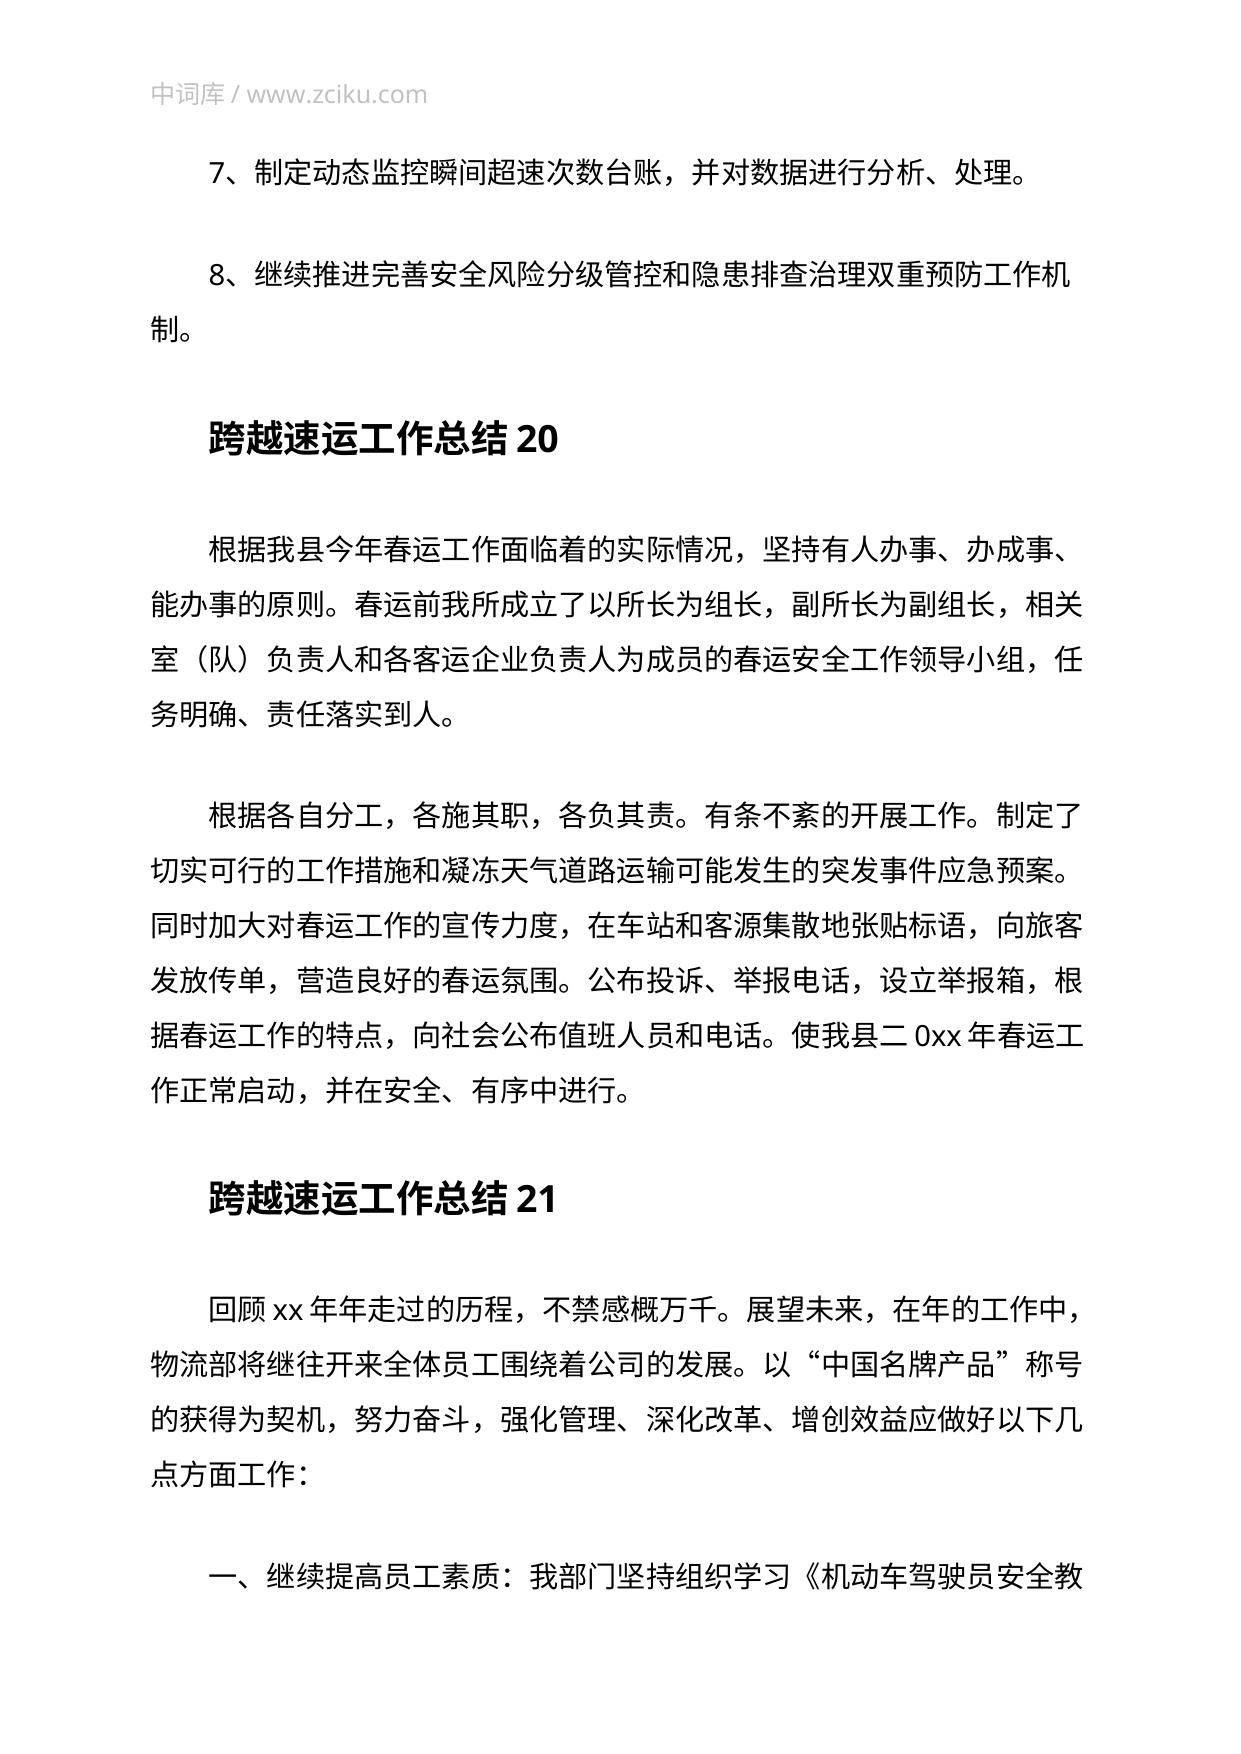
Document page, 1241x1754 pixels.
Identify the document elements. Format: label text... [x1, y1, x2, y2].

text 根据各自分工，各施其职，各负其责。有条不紊的开展工作。制定了切实可行的工作措施和凝冻天气道路运输可能发生的突发事件应急预案。同时加大对春运工作的宣传力度，在车站和客源集散地张贴标语，向旅客发放传单，营造良好的春运氛围。公布投诉、举报电话，设立举报箱，根据春运工作的特点，向社会公布值班人员和电话。使我县二0xx年春运工作正常启动，并在安全、有序中进行。 [150, 793, 1090, 1110]
text 跨越速运工作总结21 [150, 1169, 1090, 1224]
text 回顾xx年年走过的历程，不禁感概万千。展望未来，在年的工作中，物流部将继往开来全体员工围绕着公司的发展。以“中国名牌产品”称号的获得为契机，努力奋斗，强化管理、深化改革、增创效益应做好以下几点方面工作： [150, 1287, 1090, 1494]
text 8、继续推进完善安全风险分级管控和隐患排查治理双重预防工作机制。 [150, 252, 1090, 349]
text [150, 1553, 1090, 1596]
text 7、制定动态监控瞬间超速次数台账，并对数据进行分析、处理。 [150, 150, 1090, 192]
text 跨越速运工作总结20 [150, 409, 1090, 463]
text 根据我县今年春运工作面临着的实际情况，坚持有人办事、办成事、能办事的原则。春运前我所成立了以所长为组长，副所长为副组长，相关室（队）负责人和各客运企业负责人为成员的春运安全工作领导小组，任务明确、责任落实到人。 [150, 526, 1090, 733]
